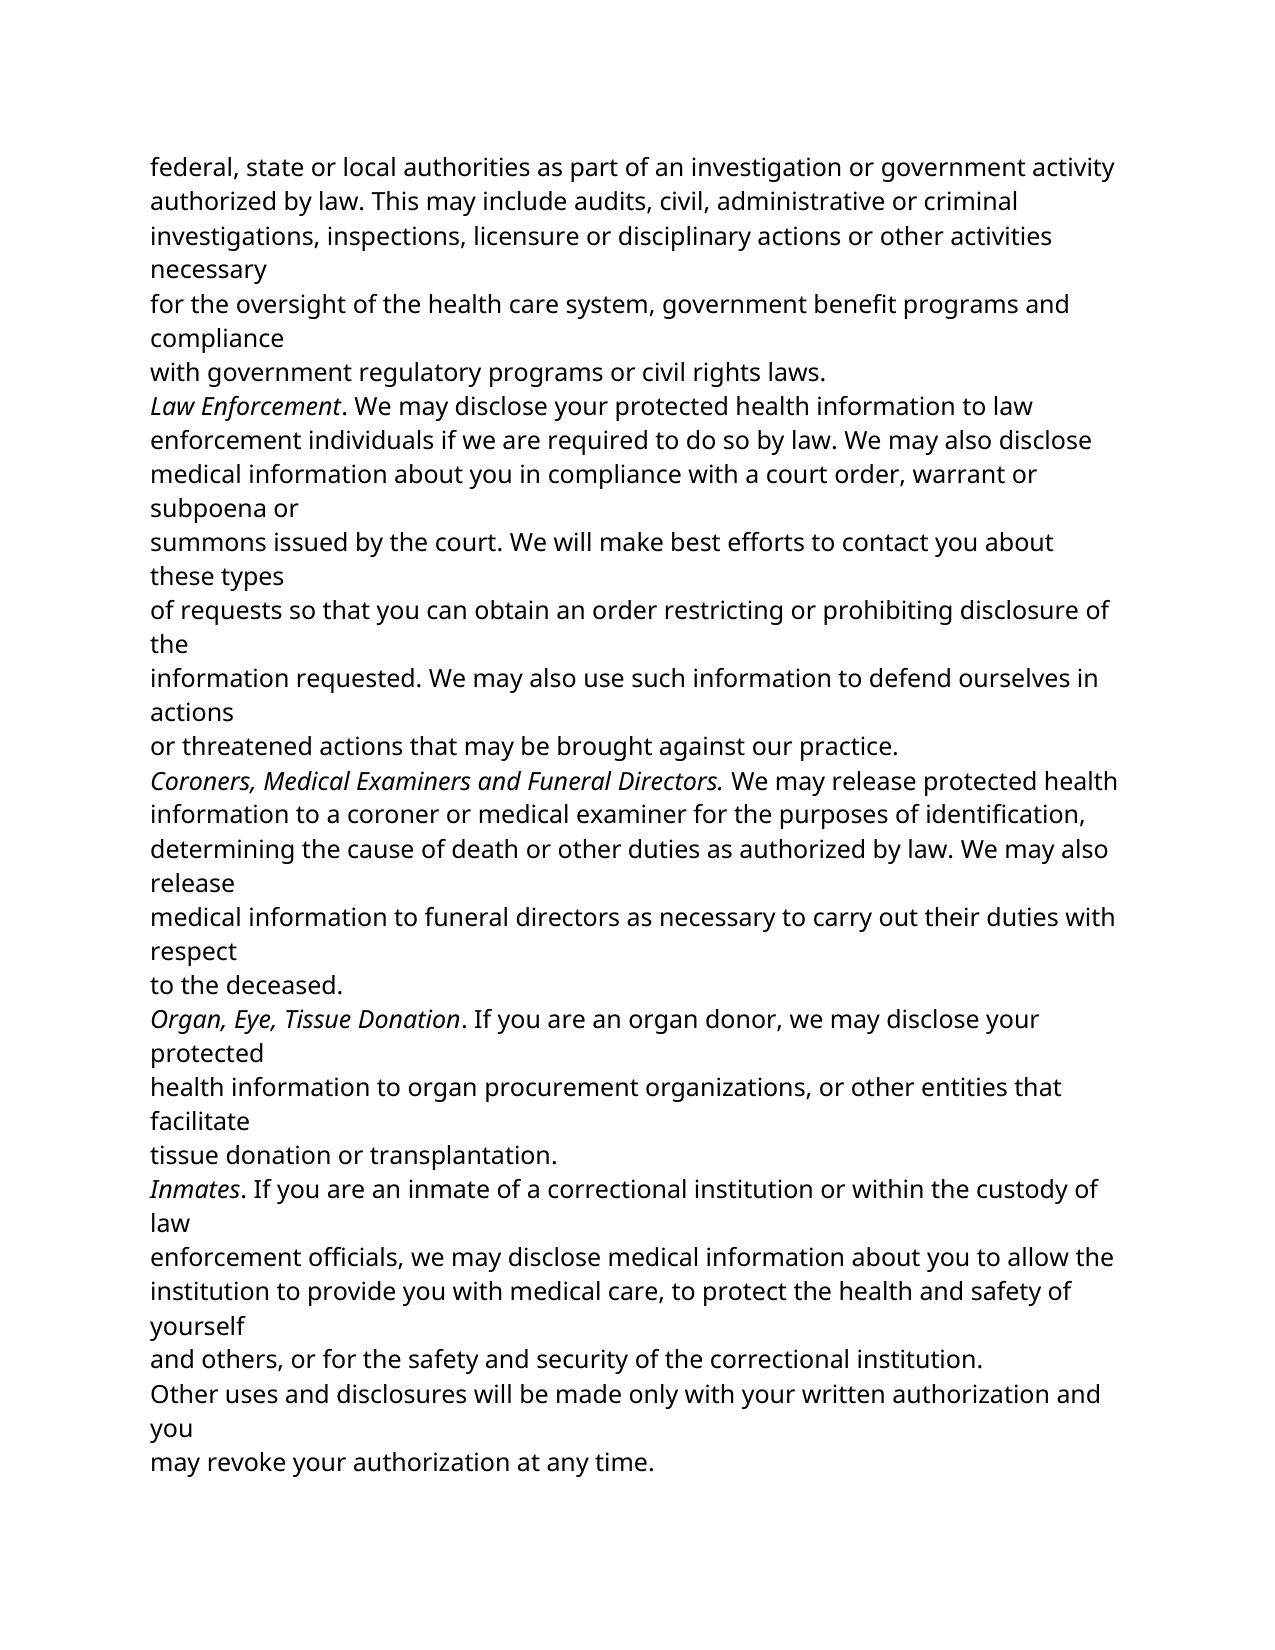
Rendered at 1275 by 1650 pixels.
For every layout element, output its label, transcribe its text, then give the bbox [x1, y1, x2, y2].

text with government regulatory programs or civil rights laws. [150, 354, 1125, 388]
text tissue donation or transplantation. [150, 1138, 1125, 1172]
text Inmates. If you are an inmate of a correctional institution or within the custody of law [150, 1172, 1125, 1240]
text investigations, inspections, licensure or disciplinary actions or other activities necessary [150, 218, 1125, 286]
text for the oversight of the health care system, government benefit programs and compliance [150, 286, 1125, 354]
text may revoke your authorization at any time. [150, 1444, 1125, 1478]
text medical information to funeral directors as necessary to carry out their duties with respect [150, 899, 1125, 967]
text summons issued by the court. We will make best efforts to contact you about these types [150, 525, 1125, 593]
text health information to organ procurement organizations, or other entities that facilitate [150, 1070, 1125, 1138]
text of requests so that you can obtain an order restricting or prohibiting disclosure of the [150, 593, 1125, 661]
text enforcement individuals if we are required to do so by law. We may also disclose [150, 422, 1125, 457]
text information to a coroner or medical examiner for the purposes of identification, [150, 797, 1125, 831]
text information requested. We may also use such information to defend ourselves in actions [150, 661, 1125, 729]
text medical information about you in compliance with a court order, warrant or subpoena or [150, 457, 1125, 525]
text Organ, Eye, Tissue Donation. If you are an organ donor, we may disclose your protected [150, 1002, 1125, 1070]
text enforcement officials, we may disclose medical information about you to allow the [150, 1240, 1125, 1274]
text determining the cause of death or other duties as authorized by law. We may also release [150, 831, 1125, 899]
text to the deceased. [150, 967, 1125, 1002]
text authorized by law. This may include audits, civil, administrative or criminal [150, 184, 1125, 218]
text Law Enforcement. We may disclose your protected health information to law [150, 388, 1125, 422]
text Other uses and disclosures will be made only with your written authorization and you [150, 1376, 1125, 1444]
text institution to provide you with medical care, to protect the health and safety of yourself [150, 1274, 1125, 1342]
text Coroners, Medical Examiners and Funeral Directors. We may release protected health [150, 763, 1125, 797]
text and others, or for the safety and security of the correctional institution. [150, 1342, 1125, 1376]
text federal, state or local authorities as part of an investigation or government activity [150, 150, 1125, 184]
text or threatened actions that may be brought against our practice. [150, 729, 1125, 763]
